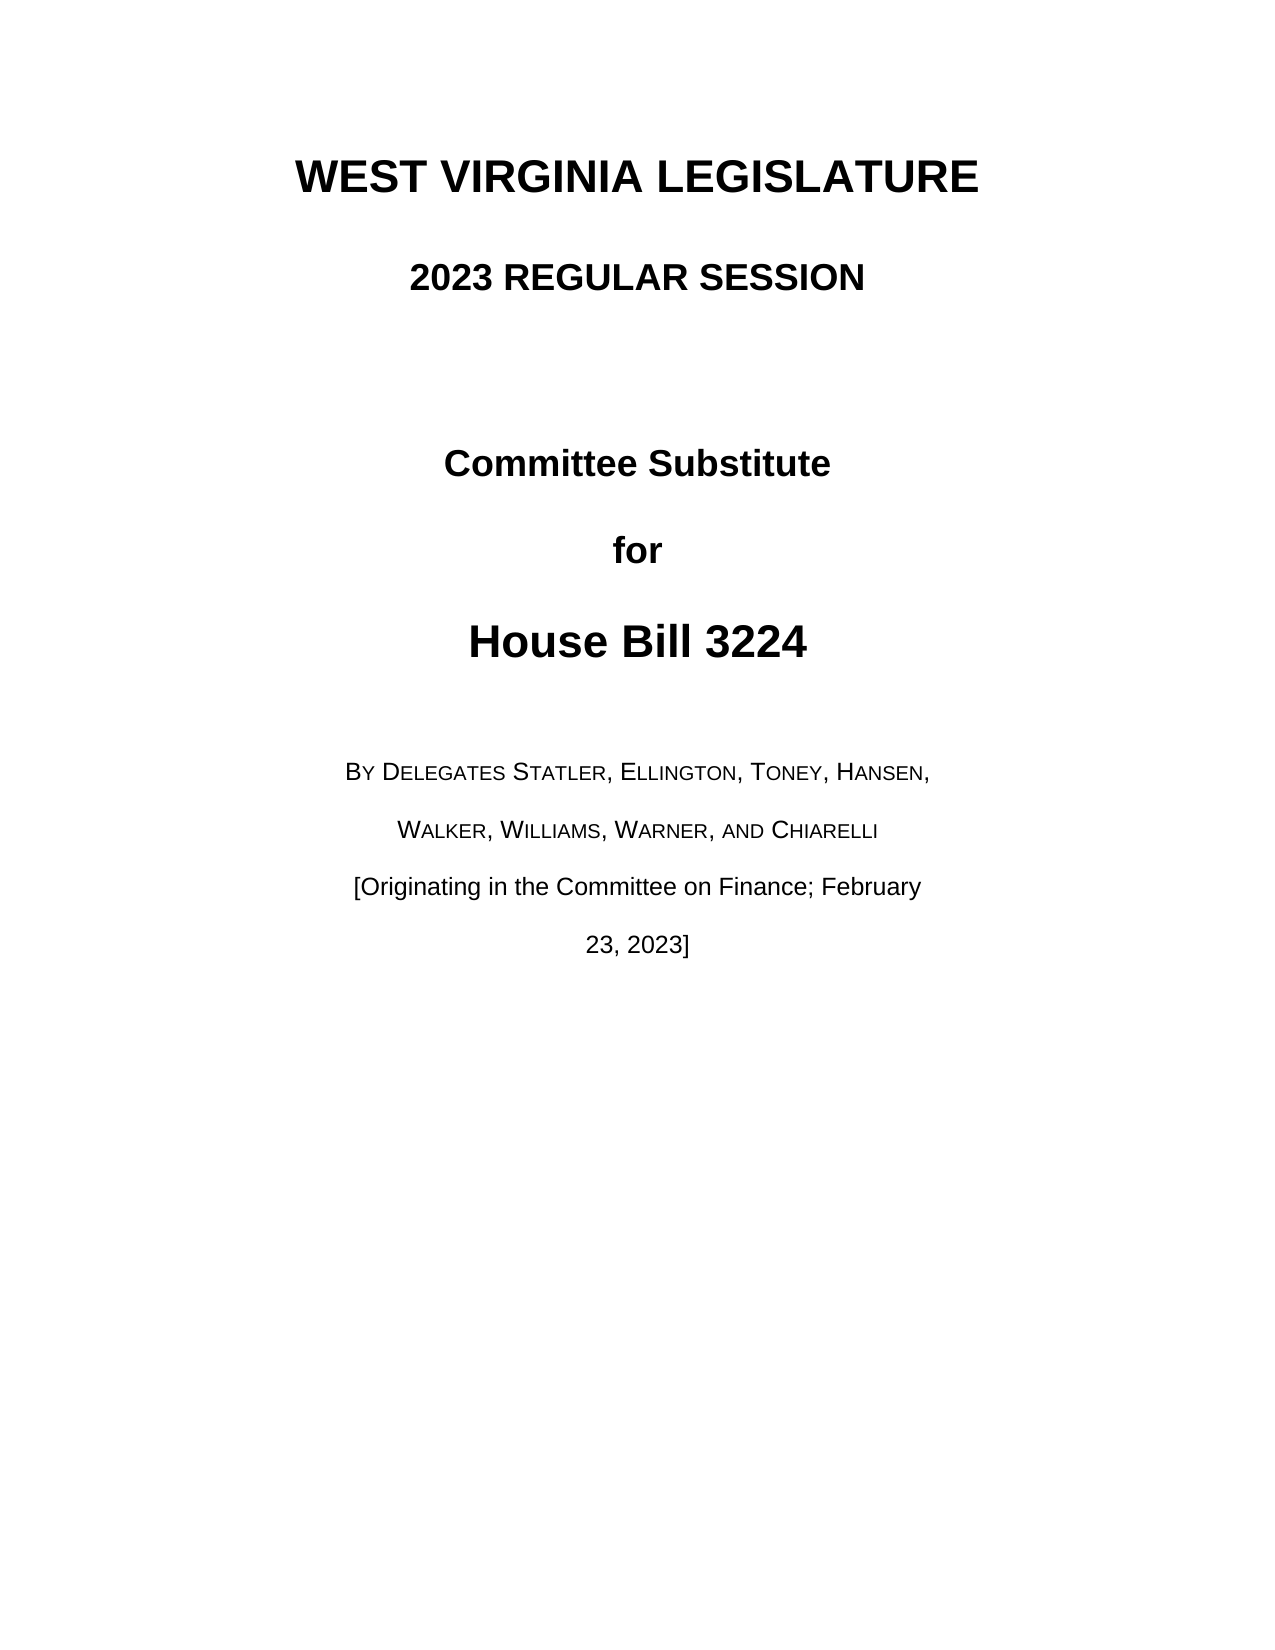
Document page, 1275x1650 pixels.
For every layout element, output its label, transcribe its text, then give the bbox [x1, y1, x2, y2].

title for [150, 528, 1125, 571]
text [] [337, 872, 937, 958]
title WEST virginia legislature [150, 150, 1125, 203]
title 2023 regular session [150, 255, 1125, 298]
text By Delegates Statler, Ellington, Toney, Hansen, Walker, Williams, Warner, and Chiarelli [337, 757, 937, 843]
text Bill [150, 614, 1125, 667]
